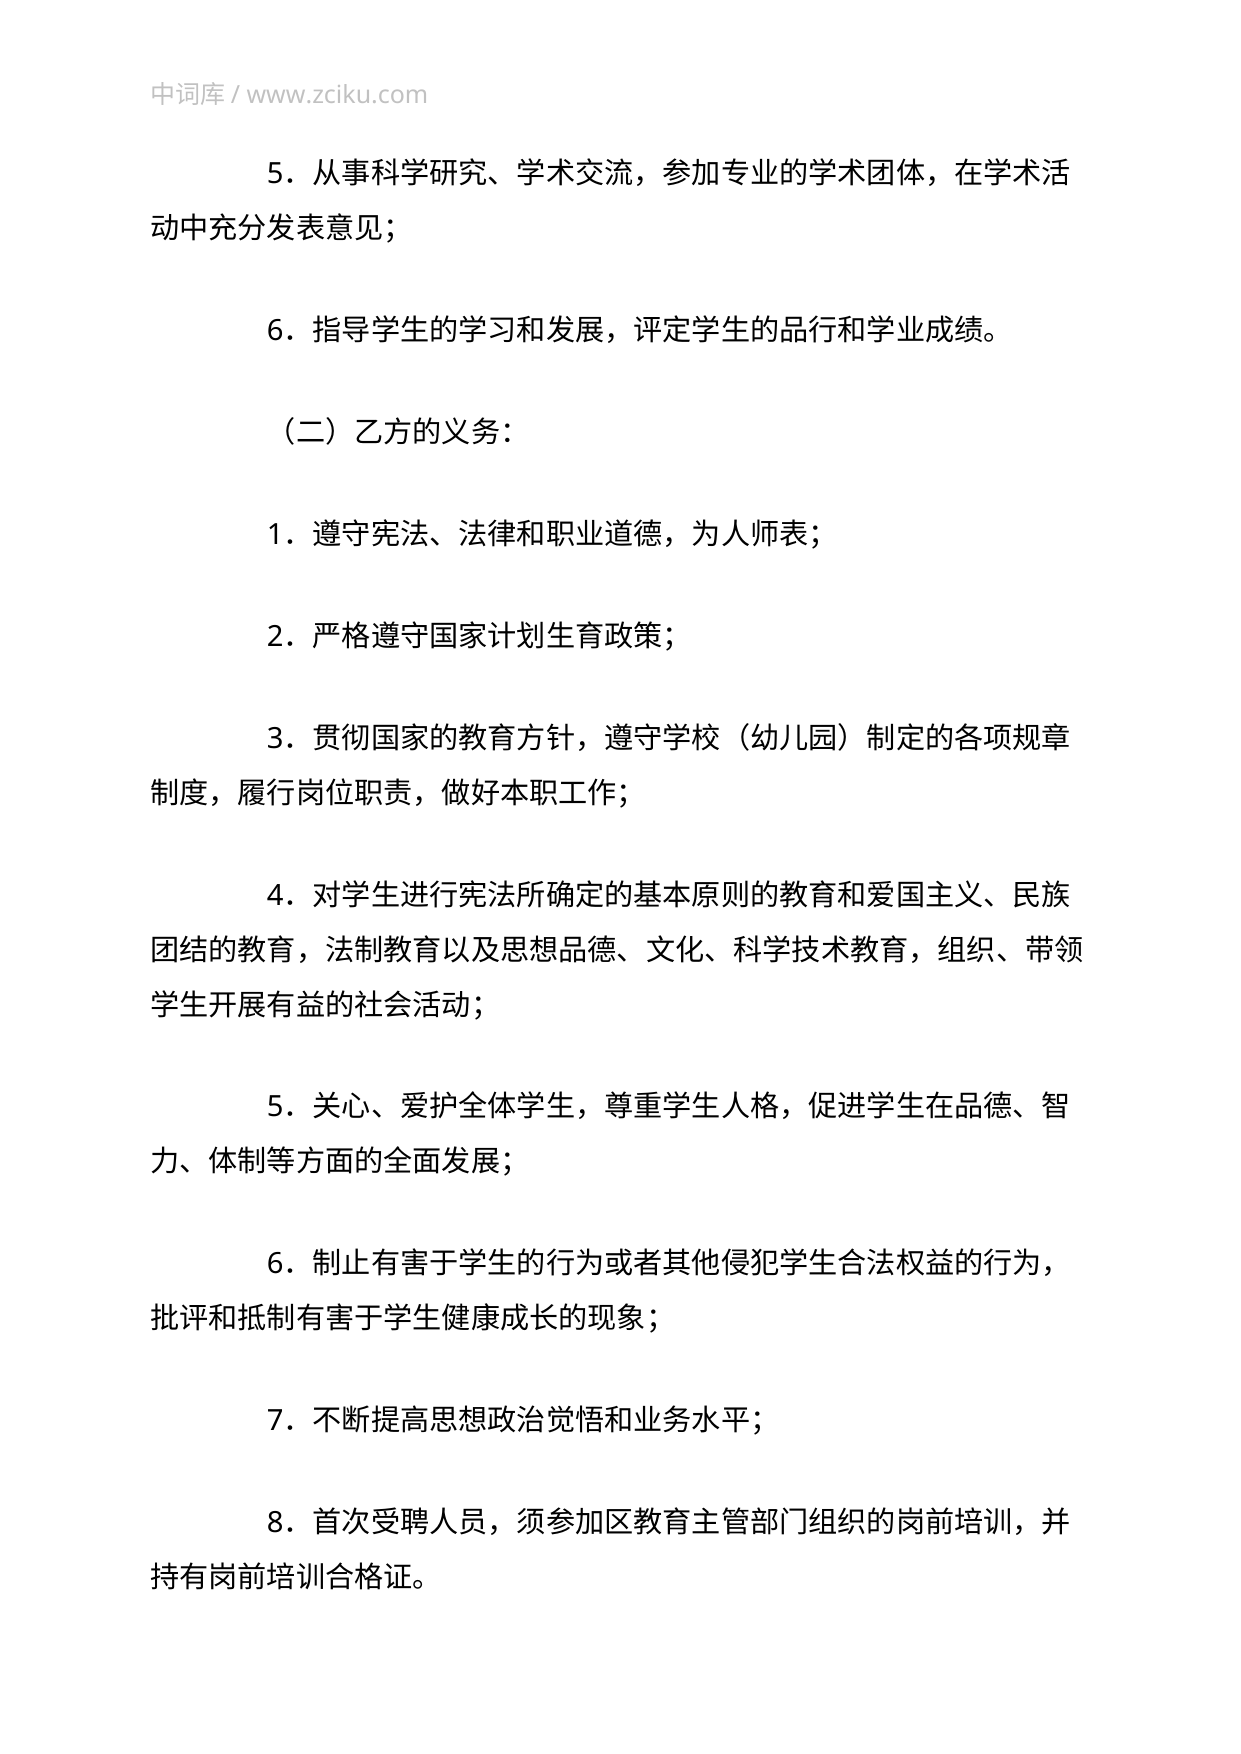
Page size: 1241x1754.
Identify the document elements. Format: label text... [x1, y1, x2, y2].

text 6．指导学生的学习和发展，评定学生的品行和学业成绩。 [150, 307, 1090, 349]
text 2．严格遵守国家计划生育政策； [150, 612, 1090, 655]
text 6．制止有害于学生的行为或者其他侵犯学生合法权益的行为，批评和抵制有害于学生健康成长的现象； [150, 1240, 1090, 1337]
text 7．不断提高思想政治觉悟和业务水平； [150, 1396, 1090, 1439]
text 4．对学生进行宪法所确定的基本原则的教育和爱国主义、民族团结的教育，法制教育以及思想品德、文化、科学技术教育，组织、带领学生开展有益的社会活动； [150, 871, 1090, 1023]
text 8．首次受聘人员，须参加区教育主管部门组织的岗前培训，并持有岗前培训合格证。 [150, 1498, 1090, 1596]
text 5．关心、爱护全体学生，尊重学生人格，促进学生在品德、智力、体制等方面的全面发展； [150, 1083, 1090, 1180]
text 3．贯彻国家的教育方针，遵守学校（幼儿园）制定的各项规章制度，履行岗位职责，做好本职工作； [150, 714, 1090, 812]
text 1．遵守宪法、法律和职业道德，为人师表； [150, 511, 1090, 553]
text （二）乙方的义务： [150, 409, 1090, 451]
text 5．从事科学研究、学术交流，参加专业的学术团体，在学术活动中充分发表意见； [150, 150, 1090, 247]
